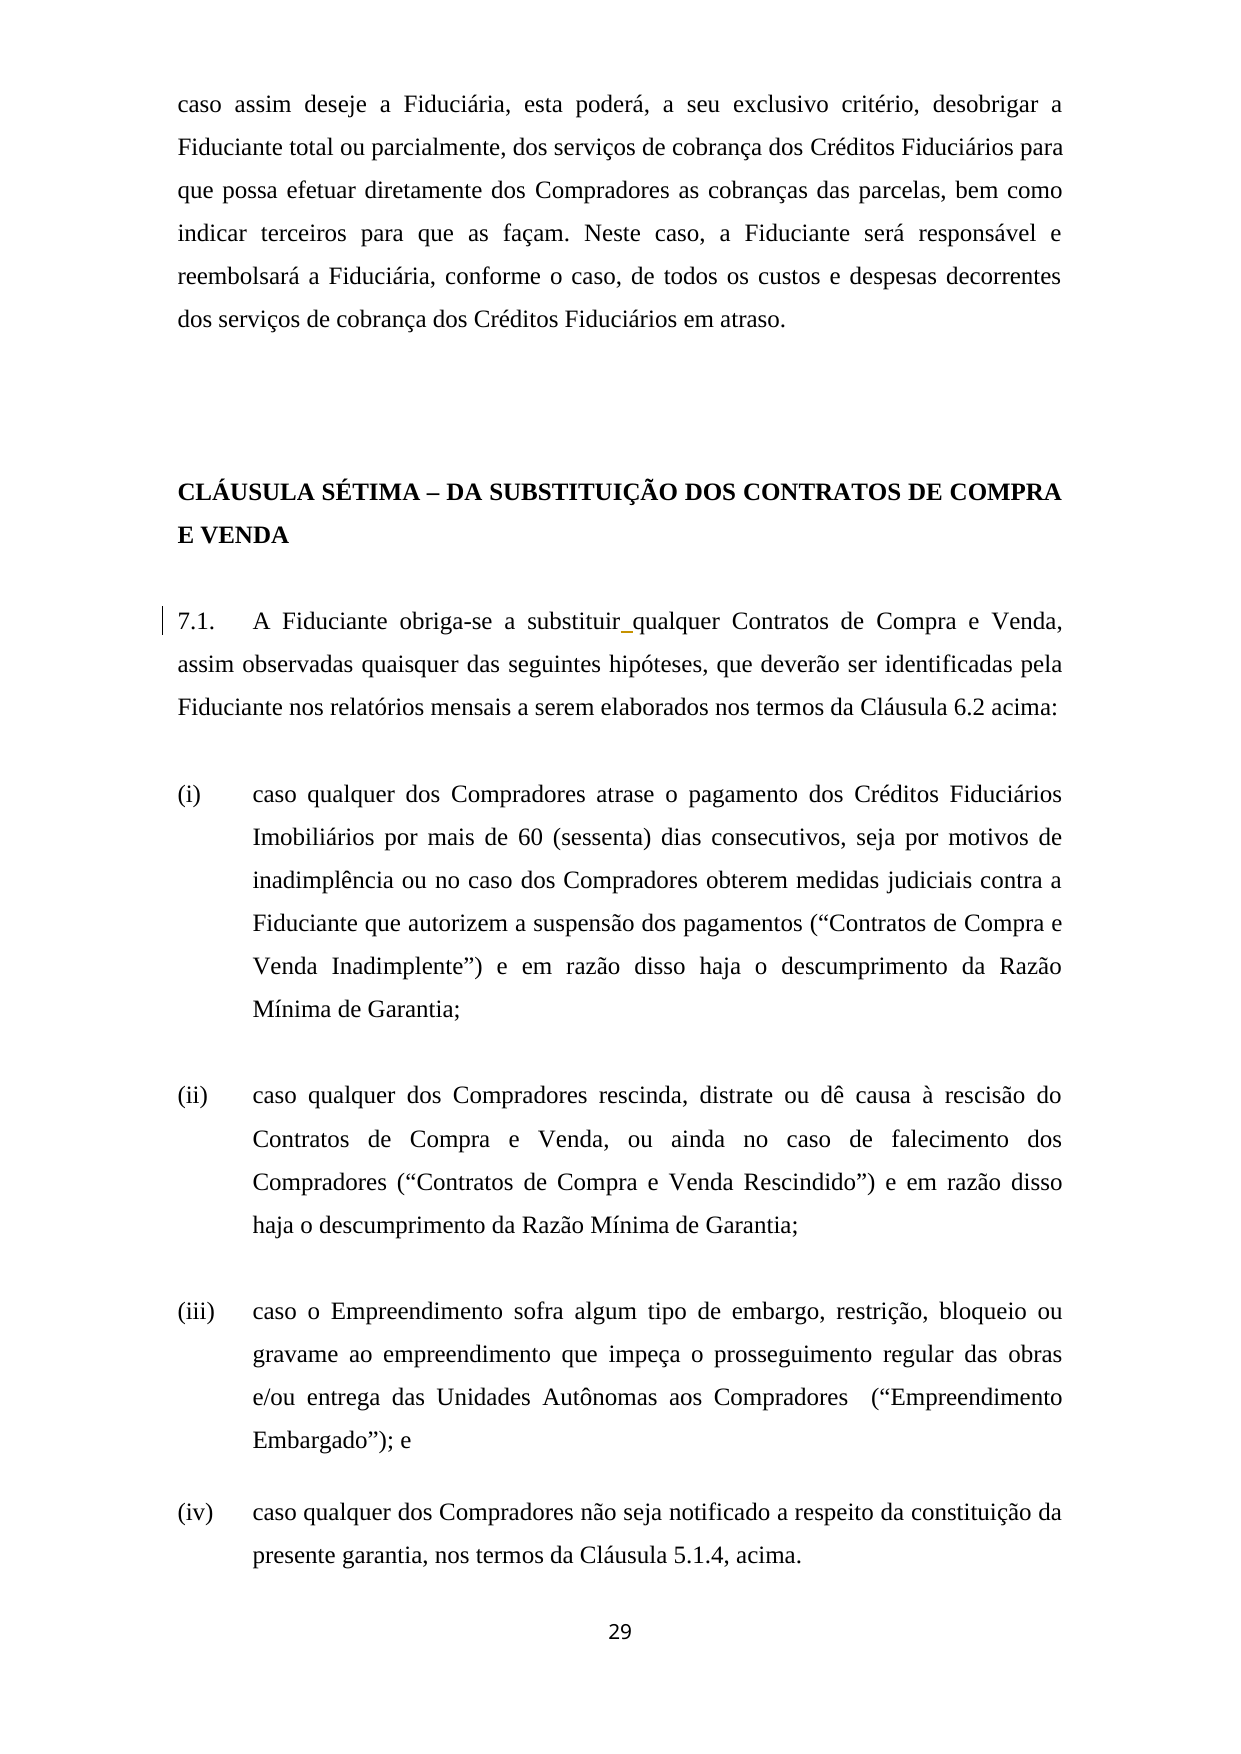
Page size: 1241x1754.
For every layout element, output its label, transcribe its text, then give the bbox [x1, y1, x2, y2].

list caso qualquer dos Compradores atrase o pagamento dos Créditos Fiduciários Imobiliários por mais de 60 (sessenta) dias consecutivos, seja por motivos de inadimplência ou no caso dos Compradores obterem medidas judiciais contra a Fiduciante que autorizem a suspensão dos pagamentos (“Contratos de Compra e Venda Inadimplente”) e em razão disso haja o descumprimento da Razão Mínima de Garantia; [177, 779, 1063, 1023]
list caso qualquer dos Compradores rescinda, distrate ou dê causa à rescisão do Contratos de Compra e Venda, ou ainda no caso de falecimento dos Compradores (“Contratos de Compra e Venda Rescindido”) e em razão disso haja o descumprimento da Razão Mínima de Garantia; [177, 1081, 1063, 1239]
list caso qualquer dos Compradores não seja notificado a respeito da constituição da presente garantia, nos termos da Cláusula 5.1.4, acima. [177, 1497, 1063, 1569]
text 7.1. A Fiduciante obriga-se a substituirqualquer Contratos de Compra e Venda, assim observadas quaisquer das seguintes hipóteses, que deverão ser identificadas pela Fiduciante nos relatórios mensais a serem elaborados nos termos da Cláusula 6.2 acima: [177, 606, 1063, 721]
list caso o Empreendimento sofra algum tipo de embargo, restrição, bloqueio ou gravame ao empreendimento que impeça o prosseguimento regular das obras e/ou entrega das Unidades Autônomas aos Compradores (“Empreendimento Embargado”); e [177, 1296, 1063, 1454]
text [177, 89, 1063, 333]
text CLÁUSULA SÉTIMA – DA SUBSTITUIÇÃO DOS CONTRATOS DE COMPRA E VENDA [177, 477, 1063, 549]
